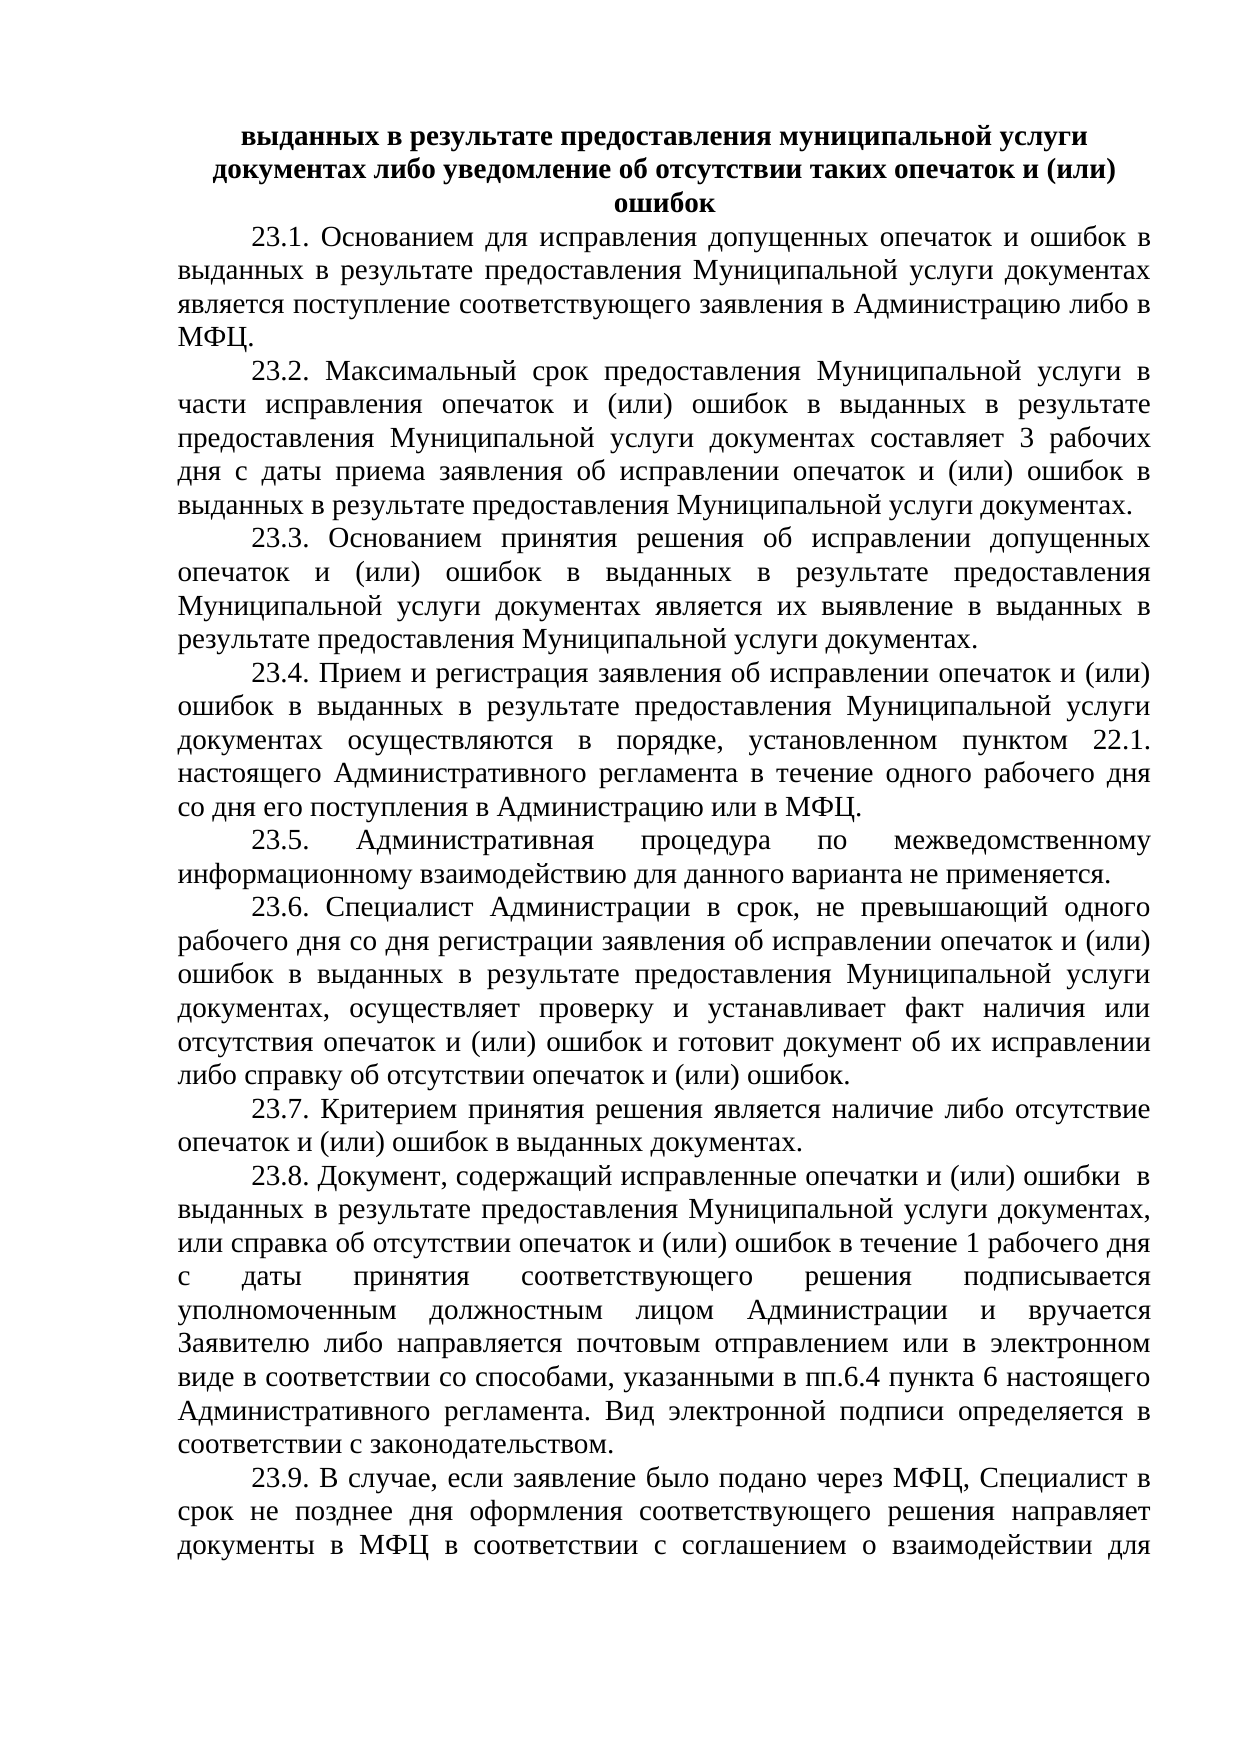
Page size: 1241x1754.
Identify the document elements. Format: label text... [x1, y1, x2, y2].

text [177, 118, 1152, 219]
text 23.1. Основанием для исправления допущенных опечаток и ошибок в выданных в результате предоставления Муниципальной услуги документах является поступление соответствующего заявления в Администрацию либо в МФЦ. [177, 219, 1152, 353]
text 23.7. Критерием принятия решения является наличие либо отсутствие опечаток и (или) ошибок в выданных документах. [177, 1091, 1152, 1158]
text 23.3. Основанием принятия решения об исправлении допущенных опечаток и (или) ошибок в выданных в результате предоставления Муниципальной услуги документах является их выявление в выданных в результате предоставления Муниципальной услуги документах. [177, 521, 1152, 655]
text 23.8. Документ, содержащий исправленные опечатки и (или) ошибки в выданных в результате предоставления Муниципальной услуги документах, или справка об отсутствии опечаток и (или) ошибок в течение 1 рабочего дня с даты принятия соответствующего решения подписывается уполномоченным должностным лицом Администрации и вручается Заявителю либо направляется почтовым отправлением или в электронном виде в соответствии со способами, указанными в пп.6.4 пункта 6 настоящего Административного регламента. Вид электронной подписи определяется в соответствии с законодательством. [177, 1158, 1152, 1460]
text 23.2. Максимальный срок предоставления Муниципальной услуги в части исправления опечаток и (или) ошибок в выданных в результате предоставления Муниципальной услуги документах составляет 3 рабочих дня с даты приема заявления об исправлении опечаток и (или) ошибок в выданных в результате предоставления Муниципальной услуги документах. [177, 353, 1152, 521]
text 23.6. Специалист Администрации в срок, не превышающий одного рабочего дня со дня регистрации заявления об исправлении опечаток и (или) ошибок в выданных в результате предоставления Муниципальной услуги документах, осуществляет проверку и устанавливает факт наличия или отсутствия опечаток и (или) ошибок и готовит документ об их исправлении либо справку об отсутствии опечаток и (или) ошибок. [177, 889, 1152, 1091]
text 23.5. Административная процедура по межведомственному информационному взаимодействию для данного варианта не применяется. [177, 822, 1152, 889]
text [177, 1460, 1152, 1560]
text 23.4. Прием и регистрация заявления об исправлении опечаток и (или) ошибок в выданных в результате предоставления Муниципальной услуги документах осуществляются в порядке, установленном пунктом 22.1. настоящего Административного регламента в течение одного рабочего дня со дня его поступления в Администрацию или в МФЦ. [177, 655, 1152, 822]
